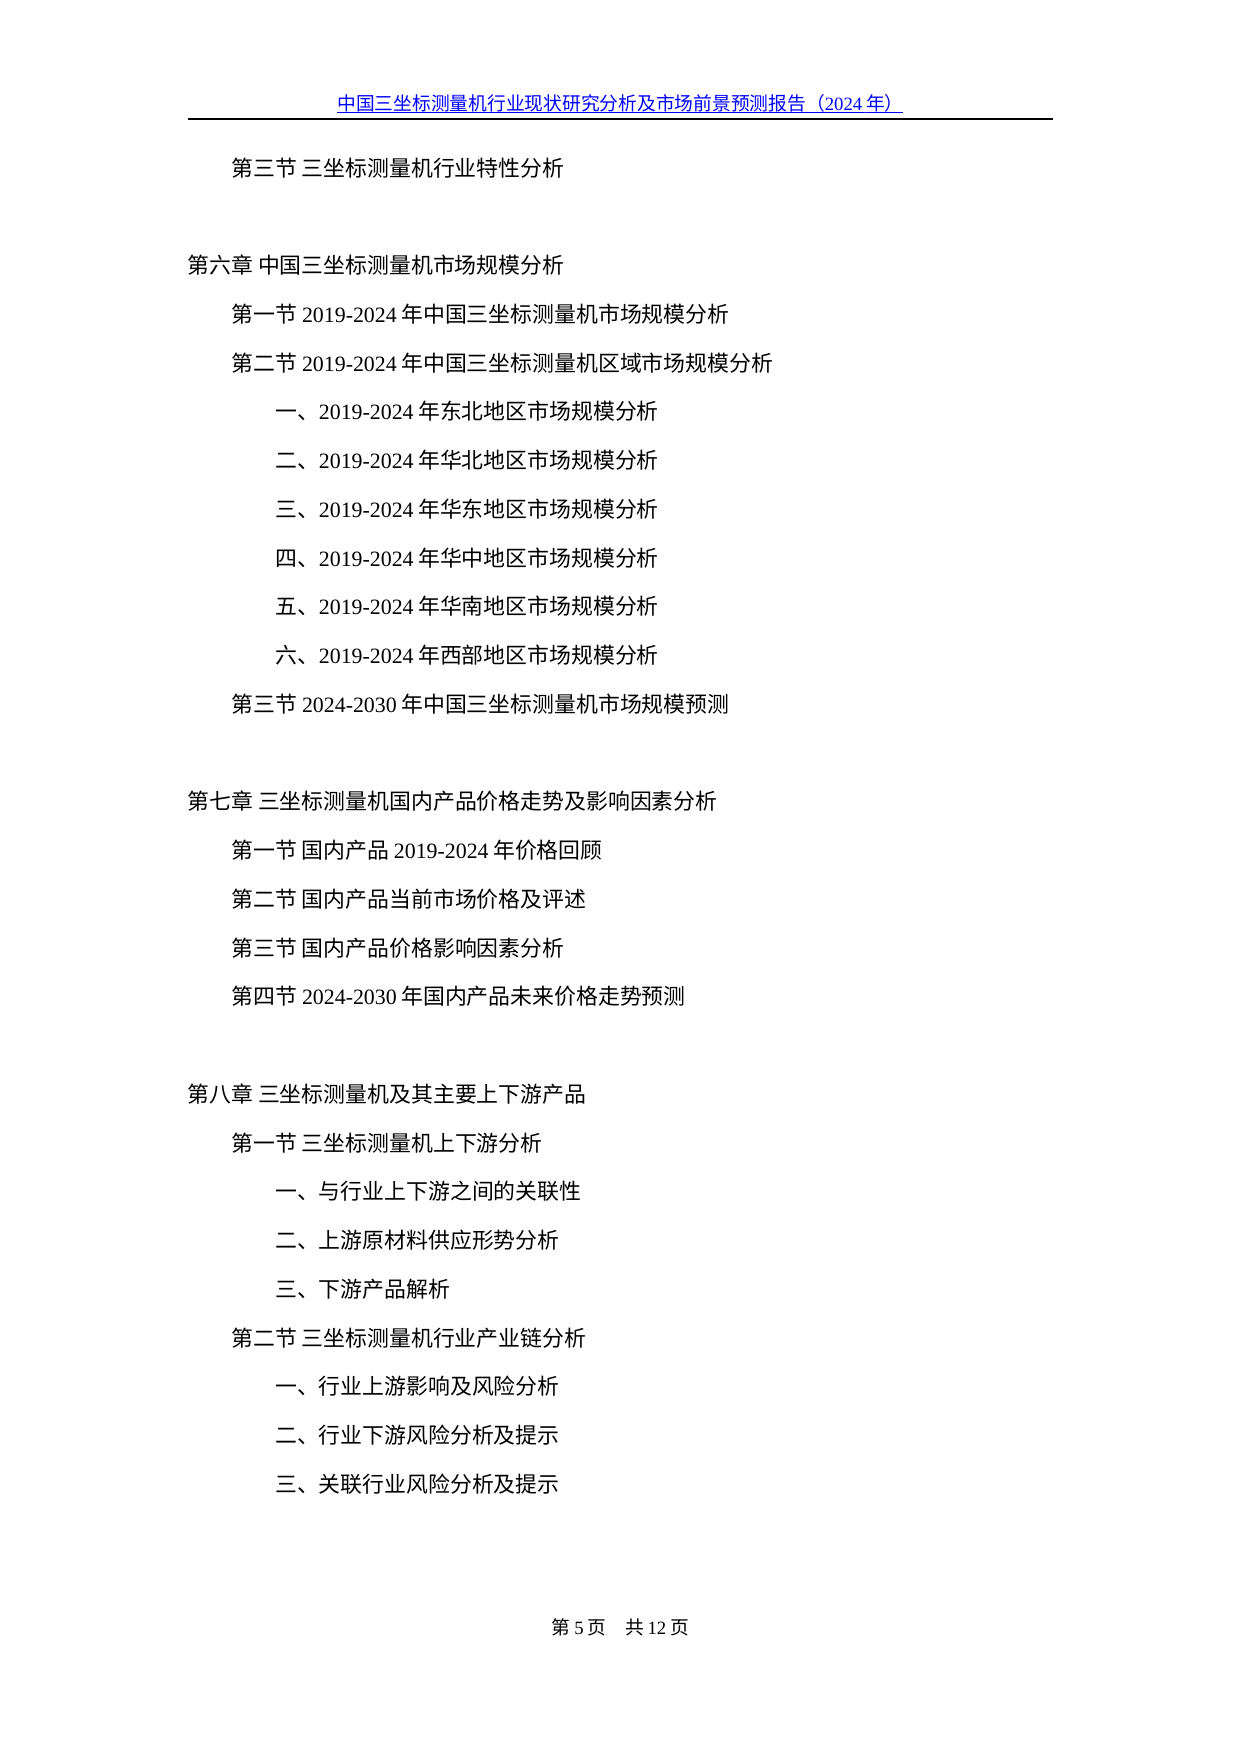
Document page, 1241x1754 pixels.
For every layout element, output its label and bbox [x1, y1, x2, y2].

text [187, 150, 1053, 1499]
